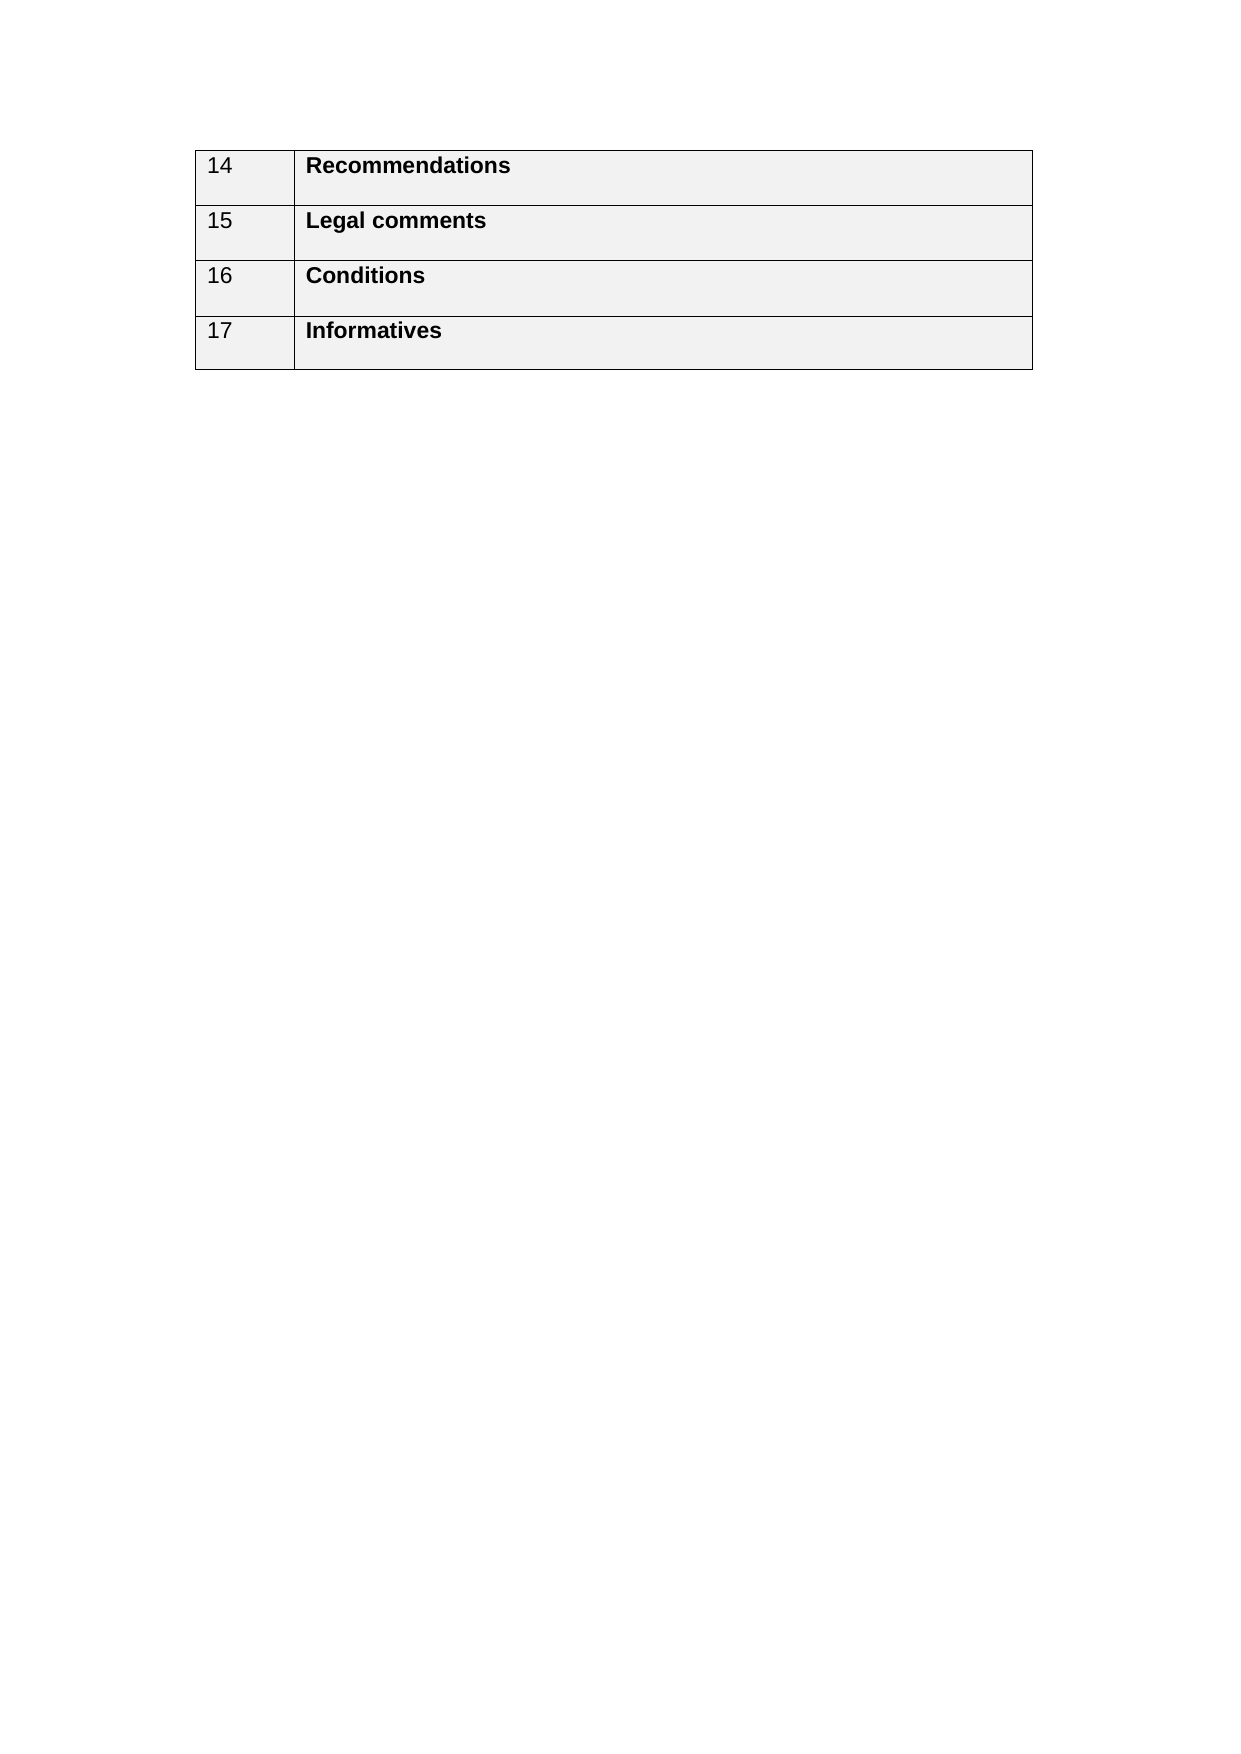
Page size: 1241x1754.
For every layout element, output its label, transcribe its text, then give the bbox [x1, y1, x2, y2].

table_cell Informatives [295, 317, 1032, 369]
table_cell 16 [196, 261, 294, 316]
table_cell Legal comments [295, 206, 1032, 260]
table_cell 15 [196, 206, 294, 260]
table_cell 14 [196, 151, 294, 205]
table_cell Conditions [295, 261, 1032, 316]
table_cell 17 [196, 317, 294, 369]
table_cell Recommendations [295, 151, 1032, 205]
